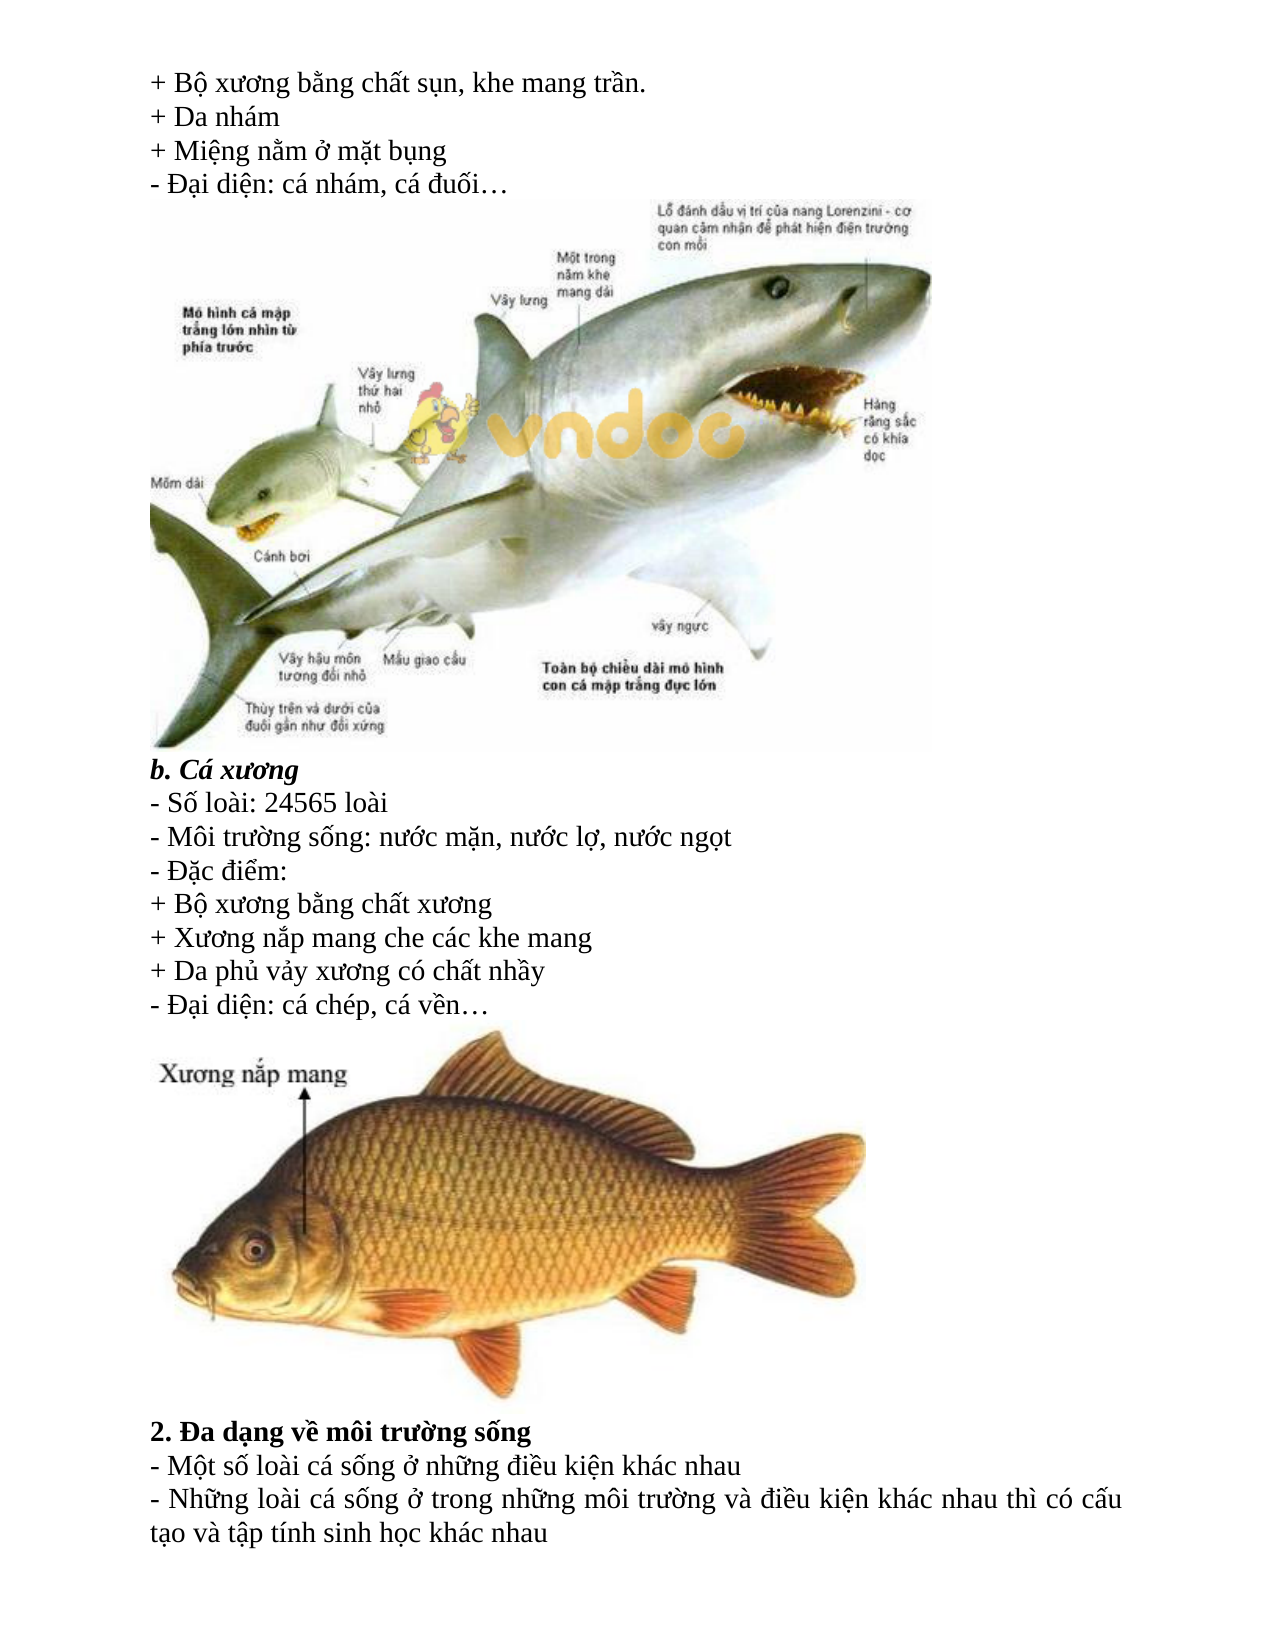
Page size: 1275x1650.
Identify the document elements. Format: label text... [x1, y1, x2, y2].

text + Bộ xương bằng chất sụn, khe mang trần. [150, 66, 1125, 99]
text - Một số loài cá sống ở những điều kiện khác nhau [150, 1448, 1125, 1481]
picture [150, 1020, 866, 1414]
text + Bộ xương bằng chất xương [150, 886, 1125, 920]
text - Số loài: 24565 loài [150, 786, 1125, 819]
text + Da nhám [150, 99, 1125, 133]
text + Xương nắp mang che các khe mang [150, 920, 1125, 953]
text - Đại diện: cá nhám, cá đuối… [150, 166, 1125, 200]
text + Miệng nằm ở mặt bụng [150, 133, 1125, 166]
text - Đặc điểm: [150, 853, 1125, 886]
text - Đại diện: cá chép, cá vền… [150, 987, 1125, 1020]
text + Da phủ vảy xương có chất nhầy [150, 953, 1125, 987]
text b. Cá xương [150, 752, 1125, 786]
text 2. Đa dạng về môi trường sống [150, 1414, 1125, 1448]
text - Môi trường sống: nước mặn, nước lợ, nước ngọt [150, 819, 1125, 853]
text - Những loài cá sống ở trong những môi trường và điều kiện khác nhau thì có cấu tạo và tập tính sinh học khác nhau [150, 1481, 1125, 1548]
picture [150, 199, 932, 752]
